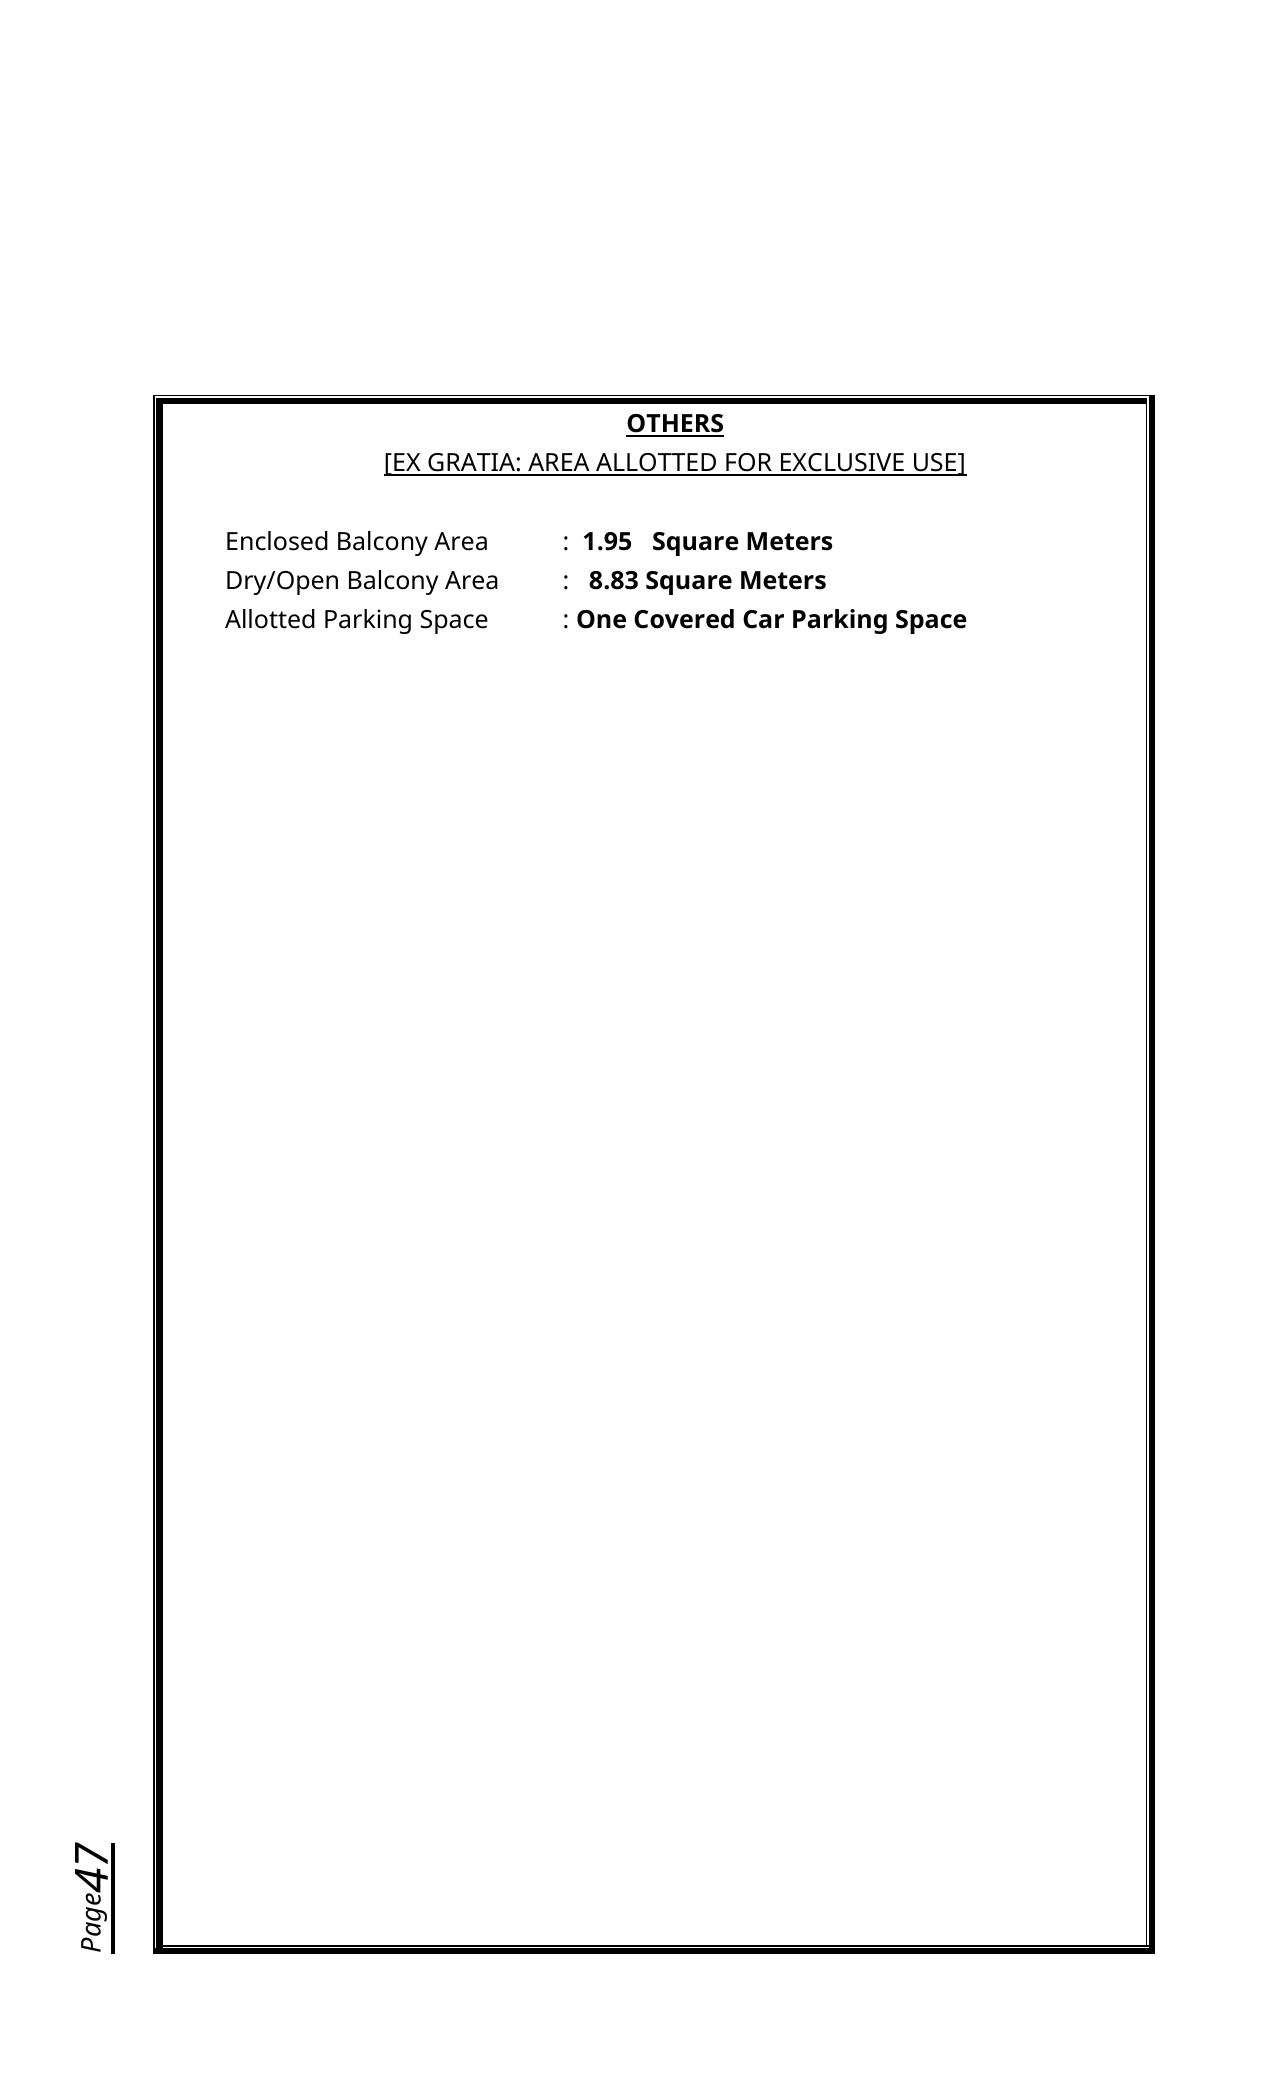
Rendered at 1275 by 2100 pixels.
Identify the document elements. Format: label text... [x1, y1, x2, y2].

text Allotted Parking Space : One Covered Car Parking Space [225, 602, 1125, 636]
text Enclosed Balcony Area : 1.95 Square Meters [225, 523, 1125, 557]
text [EX GRATIA: AREA ALLOTTED FOR EXCLUSIVE USE] [225, 445, 1125, 479]
text Dry/Open Balcony Area : 8.83 Square Meters [225, 563, 1125, 597]
text OTHERS [225, 406, 1125, 440]
